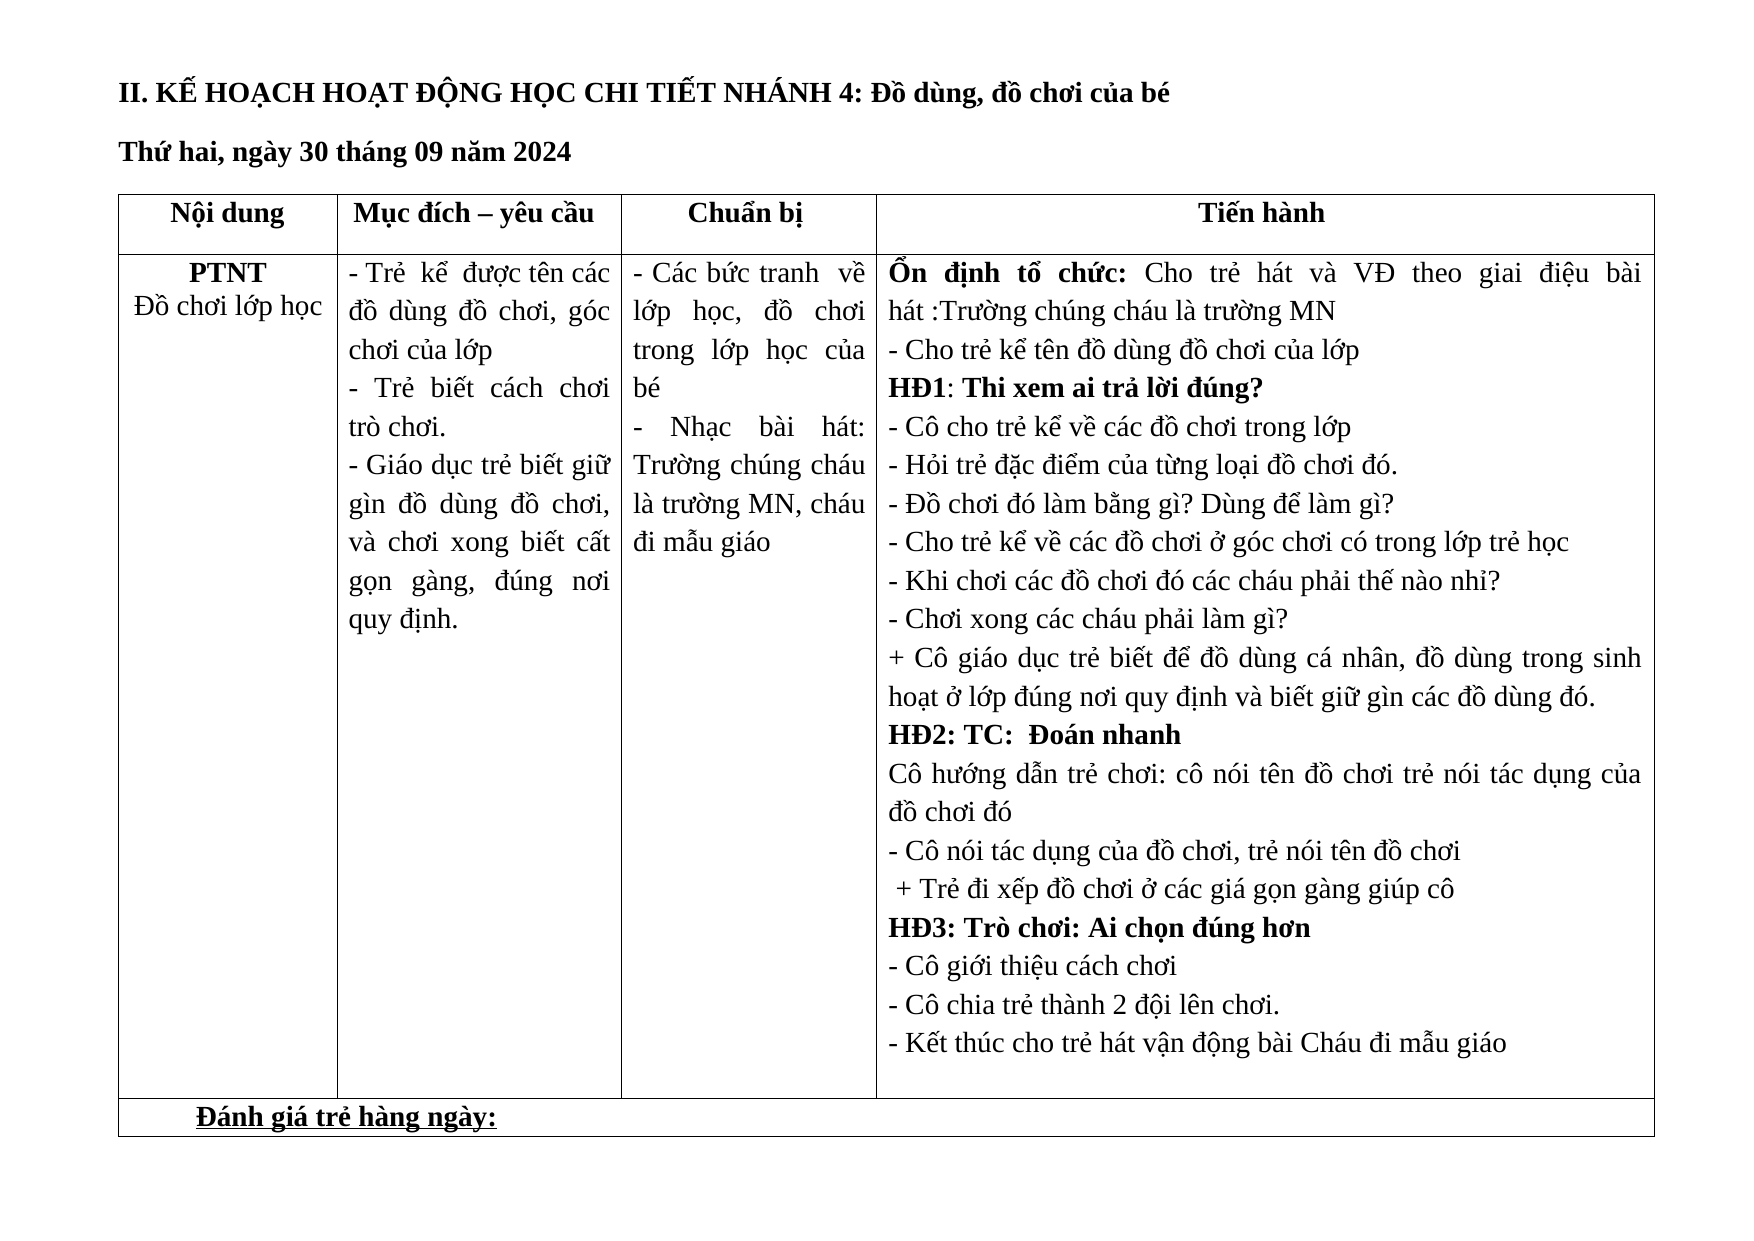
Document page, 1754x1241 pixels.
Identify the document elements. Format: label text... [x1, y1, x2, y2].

table_cell Ổn định tổ chức: Cho trẻ hát và VĐ theo giai điệu bài hát :Trường chúng cháu là trường MN - Cho trẻ kể tên đồ dùng đồ chơi của lớp HĐ1: Thi xem ai trả lời đúng? - Cô cho trẻ kể về các đồ chơi trong lớp - Hỏi trẻ đặc điểm của từng loại đồ chơi đó. - Đồ chơi đó làm bằng gì? Dùng để làm gì? - Cho trẻ kể về các đồ chơi ở góc chơi có trong lớp trẻ học - Khi chơi các đồ chơi đó các cháu phải thế nào nhỉ? - Chơi xong các cháu phải làm gì? + Cô giáo dục trẻ biết để đồ dùng cá nhân, đồ dùng trong sinh hoạt ở lớp đúng nơi quy định và biết giữ gìn các đồ dùng đó. HĐ2: TC: Đoán nhanh Cô hướng dẫn trẻ chơi: cô nói tên đồ chơi trẻ nói tác dụng của đồ chơi đó - Cô nói tác dụng của đồ chơi, trẻ nói tên đồ chơi + Trẻ đi xếp đồ chơi ở các giá gọn gàng giúp cô HĐ3: Trò chơi: Ai chọn đúng hơn - Cô giới thiệu cách chơi - Cô chia trẻ thành 2 đội lên chơi. - Kết thúc cho trẻ hát vận động bài Cháu đi mẫu giáo [877, 255, 1654, 1098]
table_cell - Các bức tranh về lớp học, đồ chơi trong lớp học của bé - Nhạc bài hát: Trường chúng cháu là trường MN, cháu đi mẫu giáo [622, 255, 876, 1098]
table_header Chuẩn bị [622, 195, 876, 254]
table_header Tiến hành [877, 195, 1654, 254]
text Thứ hai, ngày 30 tháng 09 năm 2024 [118, 134, 1679, 168]
table_cell - Trẻ kể được tên các đồ dùng đồ chơi, góc chơi của lớp - Trẻ biết cách chơi trò chơi. - Giáo dục trẻ biết giữ gìn đồ dùng đồ chơi, và chơi xong biết cất gọn gàng, đúng nơi quy định. [338, 255, 621, 1098]
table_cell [119, 1099, 1654, 1136]
table_cell PTNT Đồ chơi lớp học [119, 255, 337, 1098]
table_header Nội dung [119, 195, 337, 254]
text II. KẾ HOẠCH HOẠT ĐỘNG HỌC CHI TIẾT NHÁNH 4: Đồ dùng, đồ chơi của bé [118, 75, 1679, 108]
table_header Mục đích – yêu cầu [338, 195, 621, 254]
